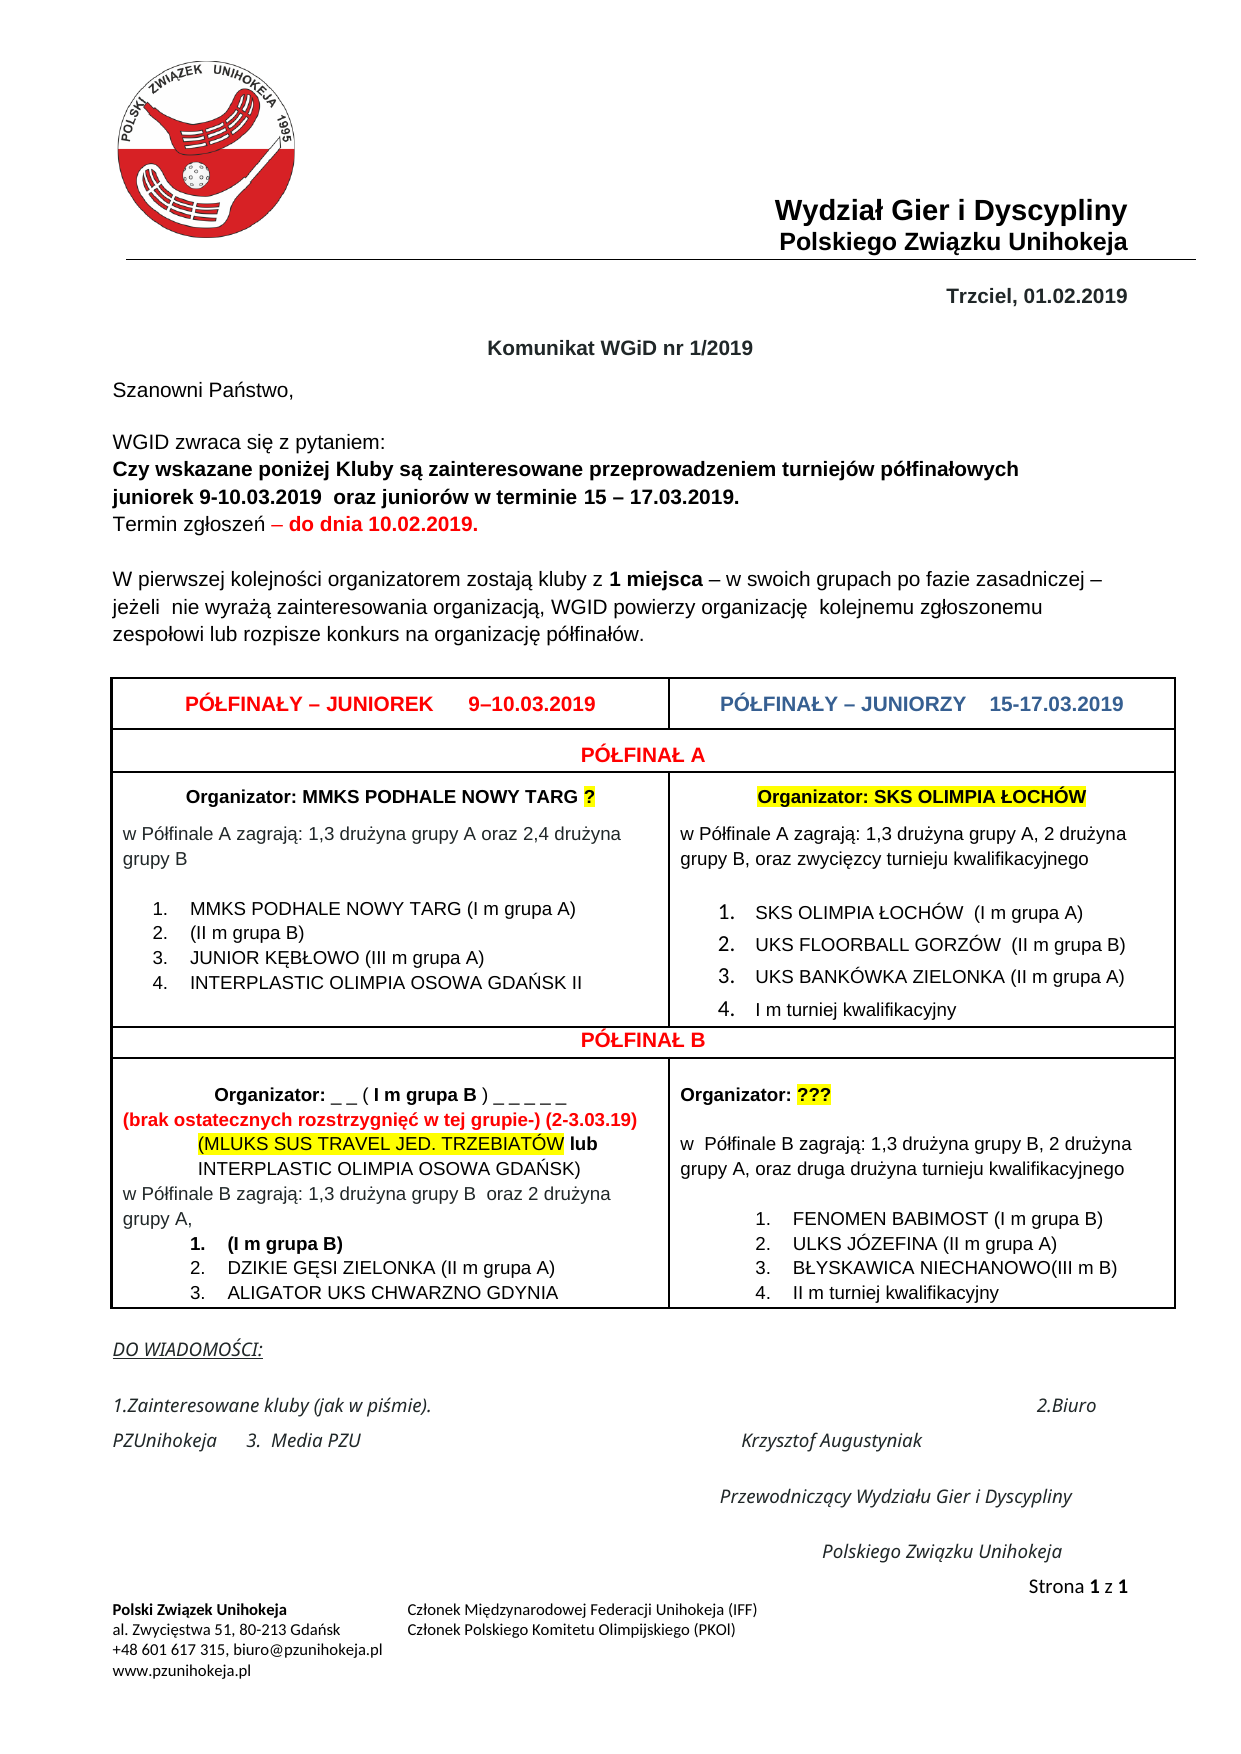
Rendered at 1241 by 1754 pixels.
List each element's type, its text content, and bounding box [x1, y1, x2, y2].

text Przewodniczący Wydziału Gier i Dyscypliny [112, 1473, 1128, 1508]
table_cell Organizator: ??? w Półfinale B zagrają: 1,3 drużyna grupy B, 2 drużyna grupy A, oraz druga drużyna turnieju kwalifikacyjnego FENOMEN BABIMOST (I m grupa B) ULKS JÓZEFINA (II m grupa A) BŁYSKAWICA NIECHANOWO(III m B) II m turniej kwalifikacyjny [670, 1059, 1174, 1307]
table_cell Organizator: SKS OLIMPIA ŁOCHÓW w Półfinale A zagrają: 1,3 drużyna grupy A, 2 drużyna grupy B, oraz zwycięzcy turnieju kwalifikacyjnego SKS OLIMPIA ŁOCHÓW (I m grupa A) UKS FLOORBALL GORZÓW (II m grupa B) UKS BANKÓWKA ZIELONKA (II m grupa A) I m turniej kwalifikacyjny [670, 773, 1174, 1026]
table_header PÓŁFINAŁY – JUNIORZY 15-17.03.2019 [670, 679, 1174, 728]
text WGID zwraca się z pytaniem: [112, 430, 1128, 454]
text Termin zgłoszeń – do dnia 10.02.2019. [112, 512, 1128, 536]
picture [117, 61, 295, 238]
text DO WIADOMOŚCI: [112, 1327, 1128, 1362]
text 1.Zainteresowane kluby (jak w piśmie). 2.Biuro PZUnihokeja 3. Media PZU Krzysztof Augustyniak [112, 1383, 1128, 1453]
table_cell PÓŁFINAŁ B [113, 1028, 1174, 1057]
table_cell PÓŁFINAŁ A [113, 730, 1174, 771]
table_cell Organizator: MMKS PODHALE NOWY TARG ? w Półfinale A zagrają: 1,3 drużyna grupy A oraz 2,4 drużyna grupy B MMKS PODHALE NOWY TARG (I m grupa A) (II m grupa B) JUNIOR KĘBŁOWO (III m grupa A) INTERPLASTIC OLIMPIA OSOWA GDAŃSK II [113, 773, 668, 1026]
text Trzciel, 01.02.2019 [112, 284, 1128, 308]
table_cell Organizator: _ _ ( I m grupa B ) _ _ _ _ _ (brak ostatecznych rozstrzygnięć w tej grupie-) (2-3.03.19) (MLUKS SUS TRAVEL JED. TRZEBIATÓW lub INTERPLASTIC OLIMPIA OSOWA GDAŃSK) w Półfinale B zagrają: 1,3 drużyna grupy B oraz 2 drużyna grupy A, (I m grupa B) DZIKIE GĘSI ZIELONKA (II m grupa A) ALIGATOR UKS CHWARZNO GDYNIA [113, 1059, 668, 1307]
table_header PÓŁFINAŁY – JUNIOREK 9–10.03.2019 [113, 679, 668, 728]
text Szanowni Państwo, [112, 378, 1128, 402]
text W pierwszej kolejności organizatorem zostają kluby z 1 miejsca – w swoich grupach po fazie zasadniczej – jeżeli nie wyrażą zainteresowania organizacją, WGID powierzy organizację kolejnemu zgłoszonemu zespołowi lub rozpisze konkurs na organizację półfinałów. [112, 567, 1128, 646]
text Czy wskazane poniżej Kluby są zainteresowane przeprowadzeniem turniejów półfinałowych juniorek 9-10.03.2019 oraz juniorów w terminie 15 – 17.03.2019. [112, 457, 1128, 509]
text Polskiego Związku Unihokeja [112, 1529, 1128, 1564]
text Komunikat WGiD nr 1/2019 [112, 325, 1128, 360]
